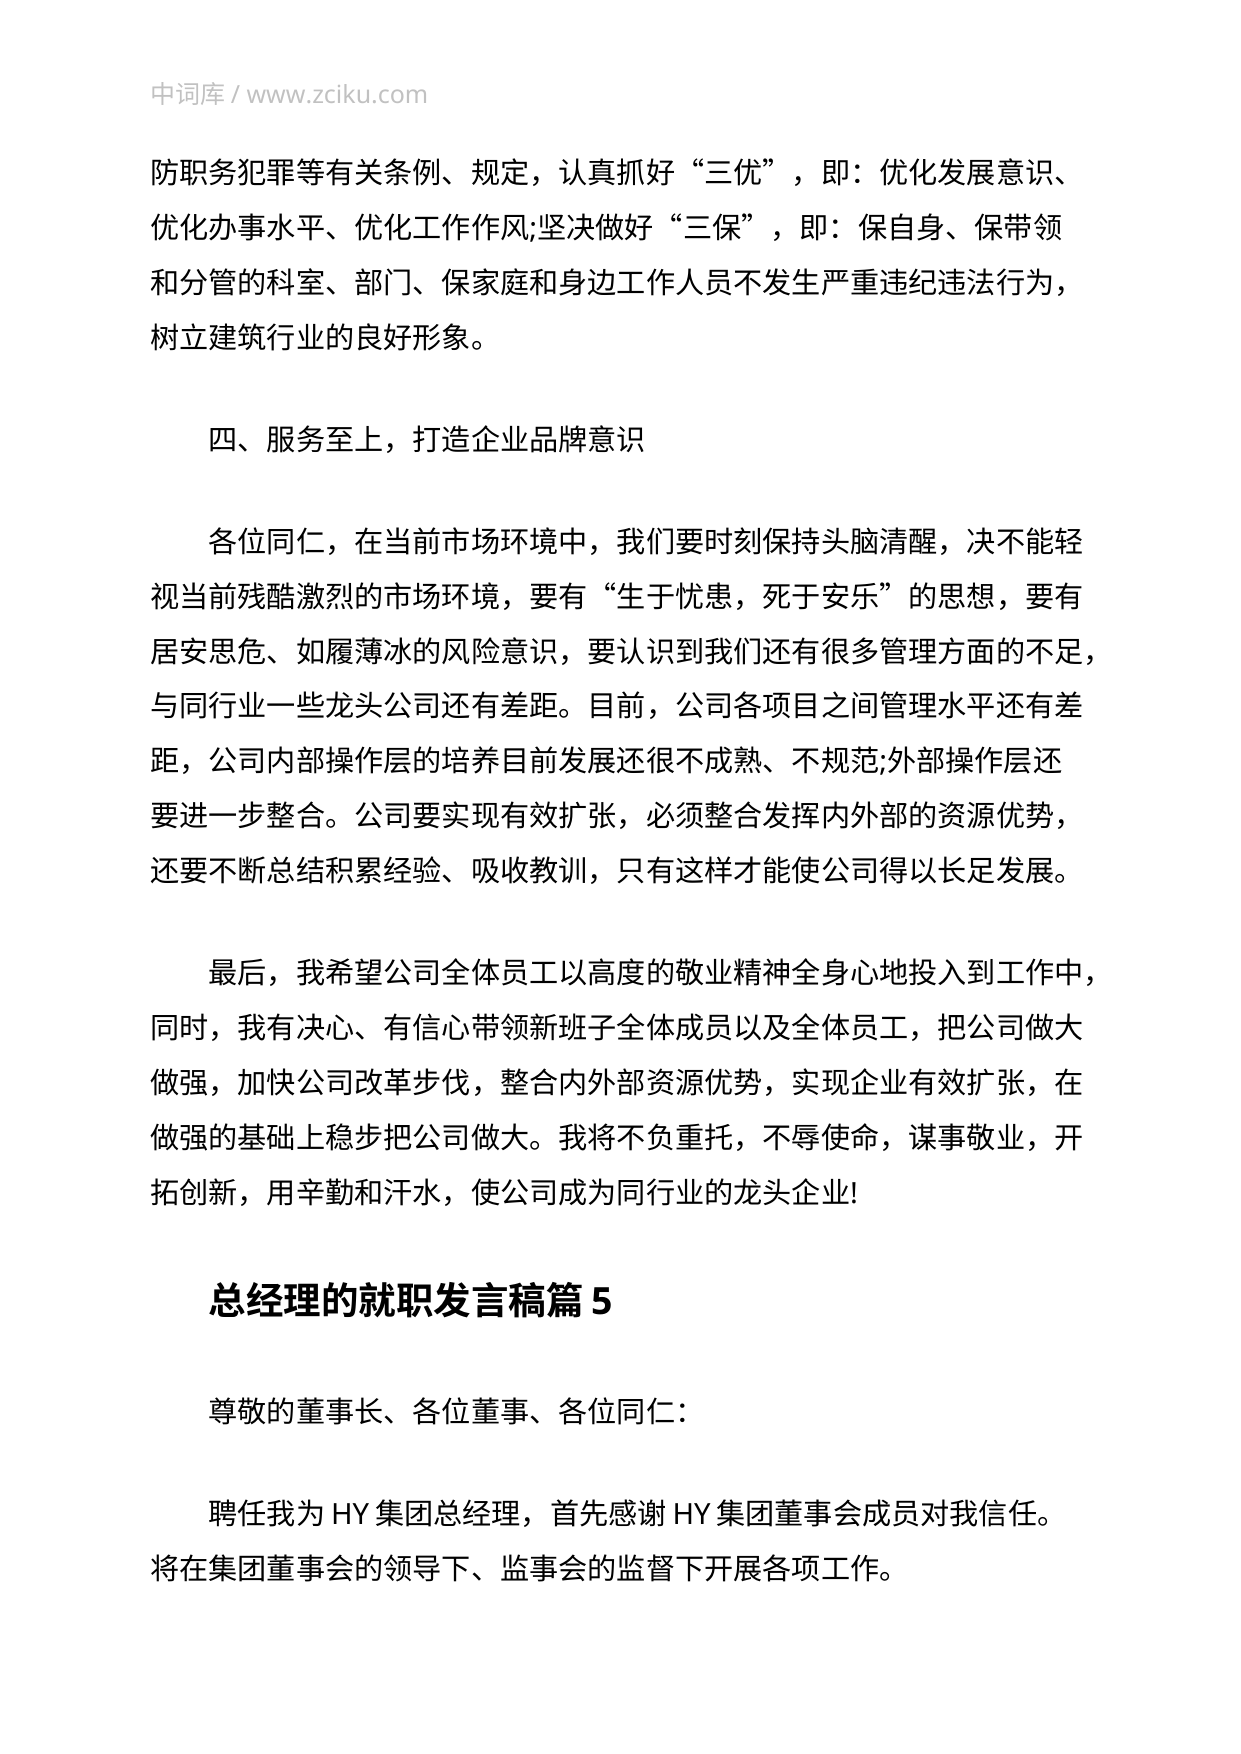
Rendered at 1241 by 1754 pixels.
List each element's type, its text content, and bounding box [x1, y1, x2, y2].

text 总经理的就职发言稿篇5 [150, 1271, 1090, 1326]
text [150, 150, 1090, 357]
text 各位同仁，在当前市场环境中，我们要时刻保持头脑清醒，决不能轻视当前残酷激烈的市场环境，要有“生于忧患，死于安乐”的思想，要有居安思危、如履薄冰的风险意识，要认识到我们还有很多管理方面的不足，与同行业一些龙头公司还有差距。目前，公司各项目之间管理水平还有差距，公司内部操作层的培养目前发展还很不成熟、不规范;外部操作层还要进一步整合。公司要实现有效扩张，必须整合发挥内外部的资源优势，还要不断总结积累经验、吸收教训，只有这样才能使公司得以长足发展。 [150, 518, 1090, 890]
text 最后，我希望公司全体员工以高度的敬业精神全身心地投入到工作中，同时，我有决心、有信心带领新班子全体成员以及全体员工，把公司做大做强，加快公司改革步伐，整合内外部资源优势，实现企业有效扩张，在做强的基础上稳步把公司做大。我将不负重托，不辱使命，谋事敬业，开拓创新，用辛勤和汗水，使公司成为同行业的龙头企业! [150, 949, 1090, 1212]
text 尊敬的董事长、各位董事、各位同仁： [150, 1389, 1090, 1431]
text 聘任我为HY集团总经理，首先感谢HY集团董事会成员对我信任。将在集团董事会的领导下、监事会的监督下开展各项工作。 [150, 1491, 1090, 1588]
text 四、服务至上，打造企业品牌意识 [150, 417, 1090, 459]
